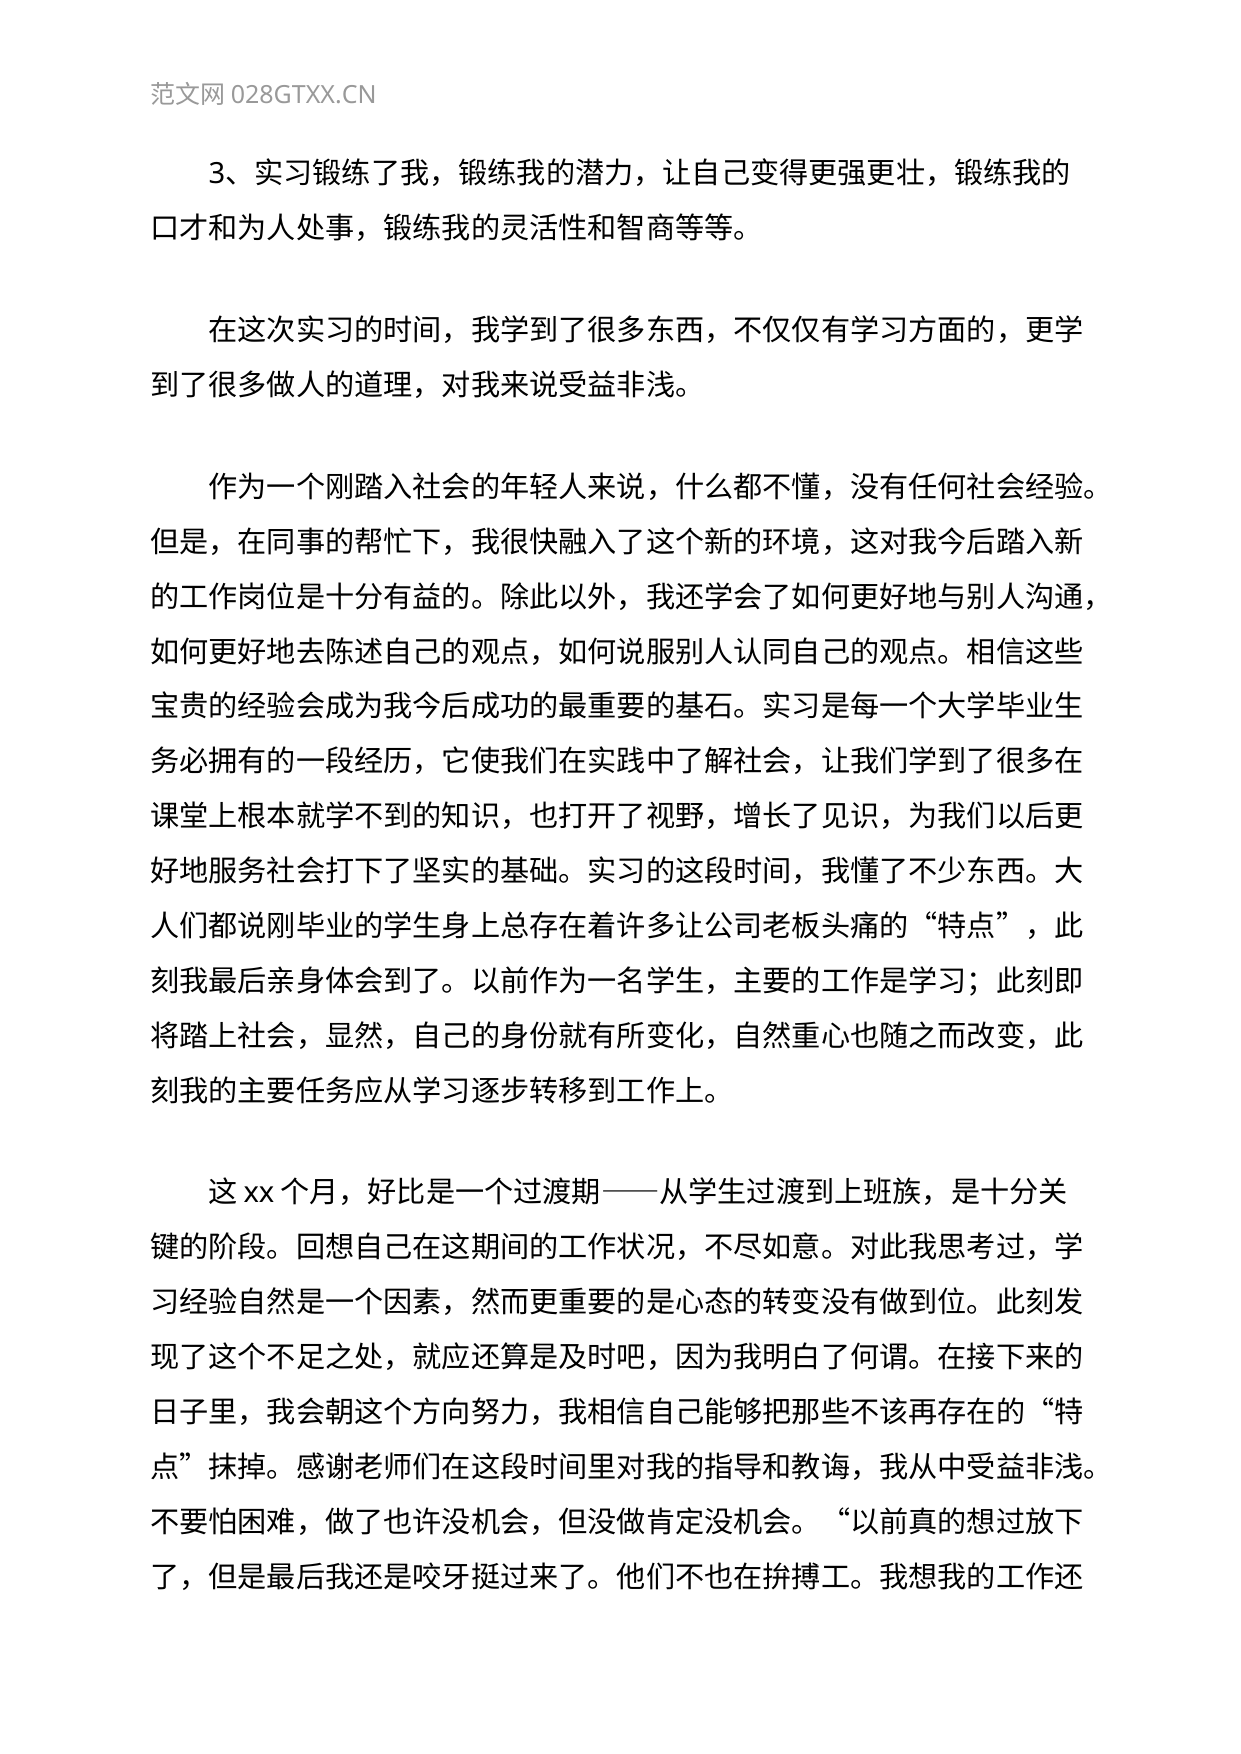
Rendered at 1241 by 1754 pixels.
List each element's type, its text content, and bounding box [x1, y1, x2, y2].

text 作为一个刚踏入社会的年轻人来说，什么都不懂，没有任何社会经验。但是，在同事的帮忙下，我很快融入了这个新的环境，这对我今后踏入新的工作岗位是十分有益的。除此以外，我还学会了如何更好地与别人沟通，如何更好地去陈述自己的观点，如何说服别人认同自己的观点。相信这些宝贵的经验会成为我今后成功的最重要的基石。实习是每一个大学毕业生务必拥有的一段经历，它使我们在实践中了解社会，让我们学到了很多在课堂上根本就学不到的知识，也打开了视野，增长了见识，为我们以后更好地服务社会打下了坚实的基础。实习的这段时间，我懂了不少东西。大人们都说刚毕业的学生身上总存在着许多让公司老板头痛的“特点”，此刻我最后亲身体会到了。以前作为一名学生，主要的工作是学习；此刻即将踏上社会，显然，自己的身份就有所变化，自然重心也随之而改变，此刻我的主要任务应从学习逐步转移到工作上。 [150, 463, 1090, 1109]
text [150, 1169, 1090, 1596]
text 在这次实习的时间，我学到了很多东西，不仅仅有学习方面的，更学到了很多做人的道理，对我来说受益非浅。 [150, 307, 1090, 404]
text 3、实习锻练了我，锻练我的潜力，让自己变得更强更壮，锻练我的口才和为人处事，锻练我的灵活性和智商等等。 [150, 150, 1090, 247]
